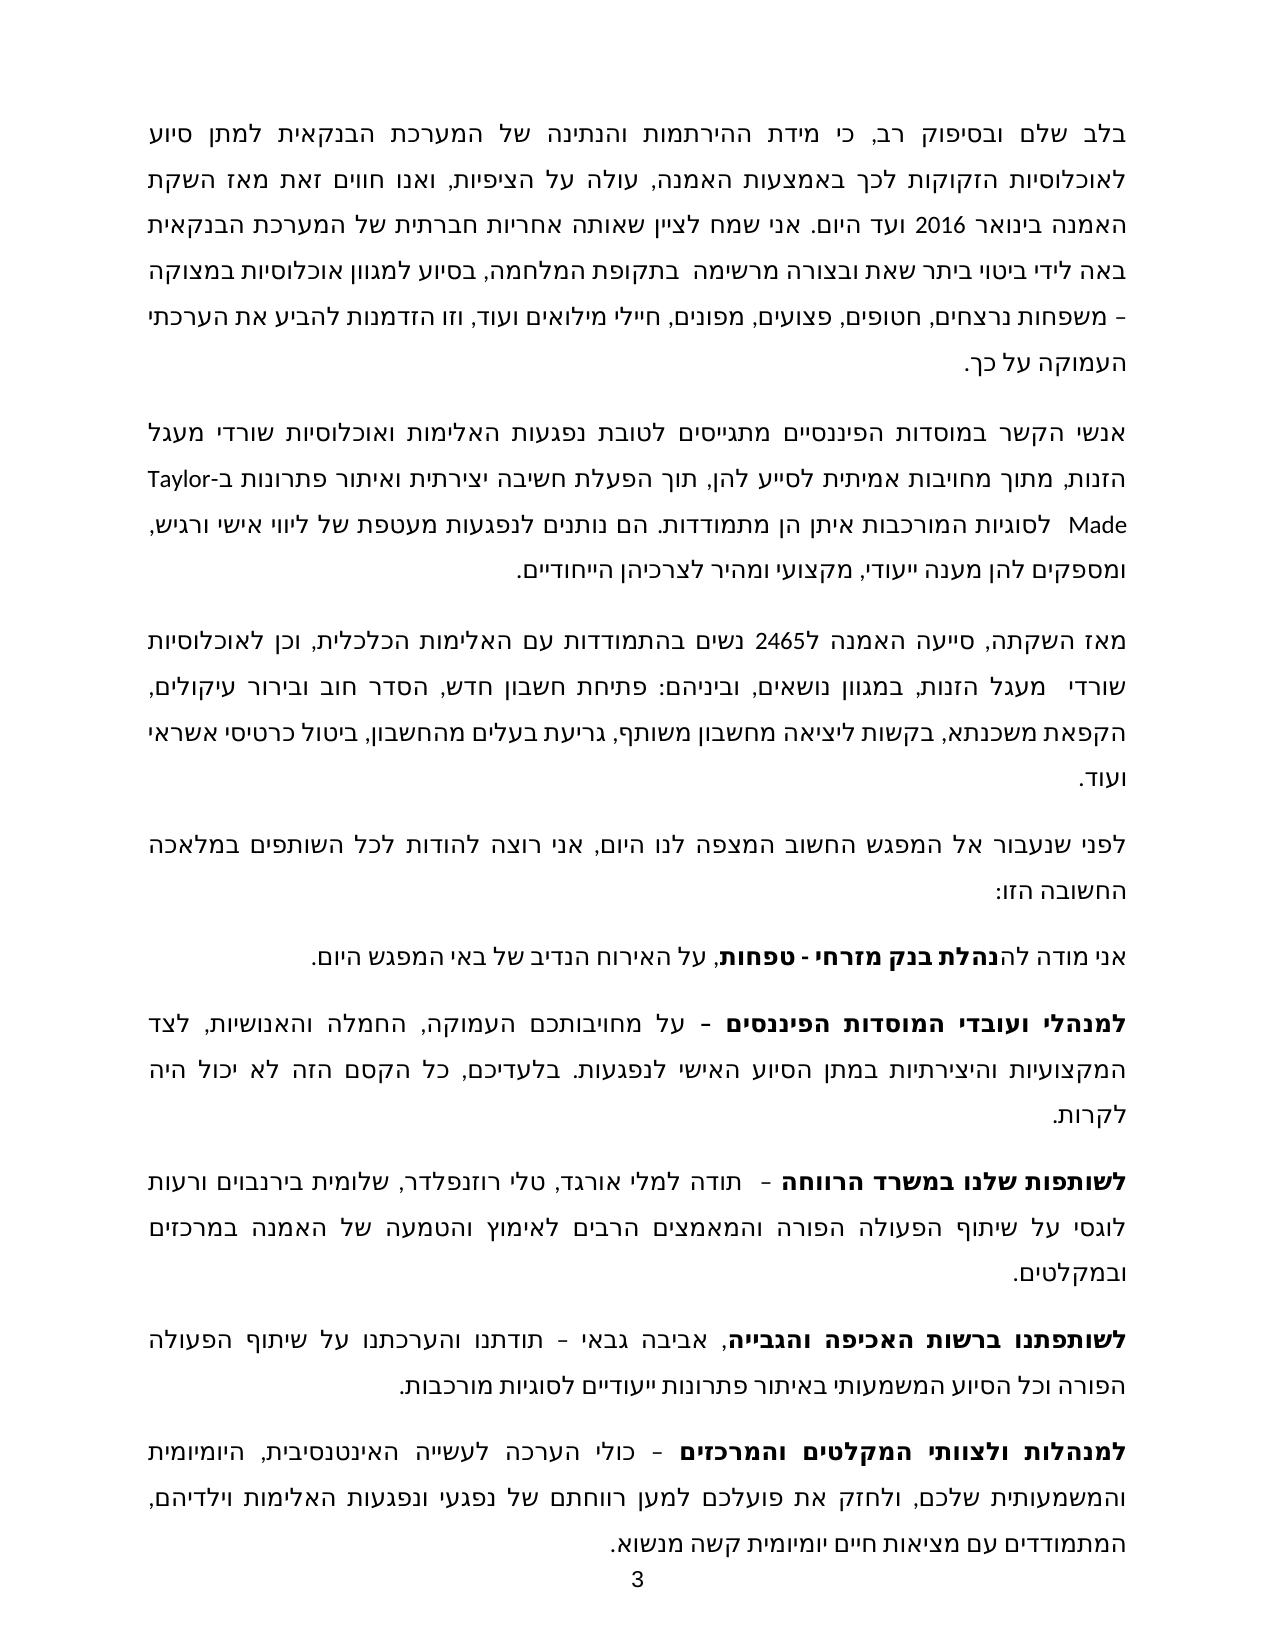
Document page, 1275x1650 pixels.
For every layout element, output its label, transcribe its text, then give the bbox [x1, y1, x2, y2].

text לפני שנעבור אל המפגש החשוב המצפה לנו היום, אני רוצה להודות לכל השותפים במלאכה החשובה הזו: [148, 829, 1127, 905]
text מאז השקתה, סייעה האמנה ל2465 נשים בהתמודדות עם האלימות הכלכלית, וכן לאוכלוסיות שורדי מעגל הזנות, במגוון נושאים, וביניהם: פתיחת חשבון חדש, הסדר חוב ובירור עיקולים, הקפאת משכנתא, בקשות ליציאה מחשבון משותף, גריעת בעלים מהחשבון, ביטול כרטיסי אשראי ועוד. [148, 625, 1127, 793]
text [148, 118, 1127, 377]
text אנשי הקשר במוסדות הפיננסיים מתגייסים לטובת נפגעות האלימות ואוכלוסיות שורדי מעגל הזנות, מתוך מחויבות אמיתית לסייע להן, תוך הפעלת חשיבה יצירתית ואיתור פתרונות ב-Taylor Made לסוגיות המורכבות איתן הן מתמודדות. הם נותנים לנפגעות מעטפת של ליווי אישי ורגיש, ומספקים להן מענה ייעודי, מקצועי ומהיר לצרכיהן הייחודיים. [148, 417, 1127, 585]
text למנהלי ועובדי המוסדות הפיננסים – על מחויבותכם העמוקה, החמלה והאנושיות, לצד המקצועיות והיצירתיות במתן הסיוע האישי לנפגעות. בלעדיכם, כל הקסם הזה לא יכול היה לקרות. [148, 1008, 1127, 1130]
text למנהלות ולצוותי המקלטים והמרכזים – כולי הערכה לעשייה האינטנסיבית, היומיומית והמשמעותית שלכם, ולחזק את פועלכם למען רווחתם של נפגעי ונפגעות האלימות וילדיהם, המתמודדים עם מציאות חיים יומיומית קשה מנשוא. [148, 1436, 1127, 1558]
text לשותפתנו ברשות האכיפה והגבייה, אביבה גבאי – תודתנו והערכתנו על שיתוף הפעולה הפורה וכל הסיוע המשמעותי באיתור פתרונות ייעודיים לסוגיות מורכבות. [148, 1324, 1127, 1400]
text לשותפות שלנו במשרד הרווחה – תודה למלי אורגד, טלי רוזנפלדר, שלומית בירנבוים ורעות לוגסי על שיתוף הפעולה הפורה והמאמצים הרבים לאימוץ והטמעה של האמנה במרכזים ובמקלטים. [148, 1166, 1127, 1288]
text אני מודה להנהלת בנק מזרחי - טפחות, על האירוח הנדיב של באי המפגש היום. [148, 941, 1127, 972]
